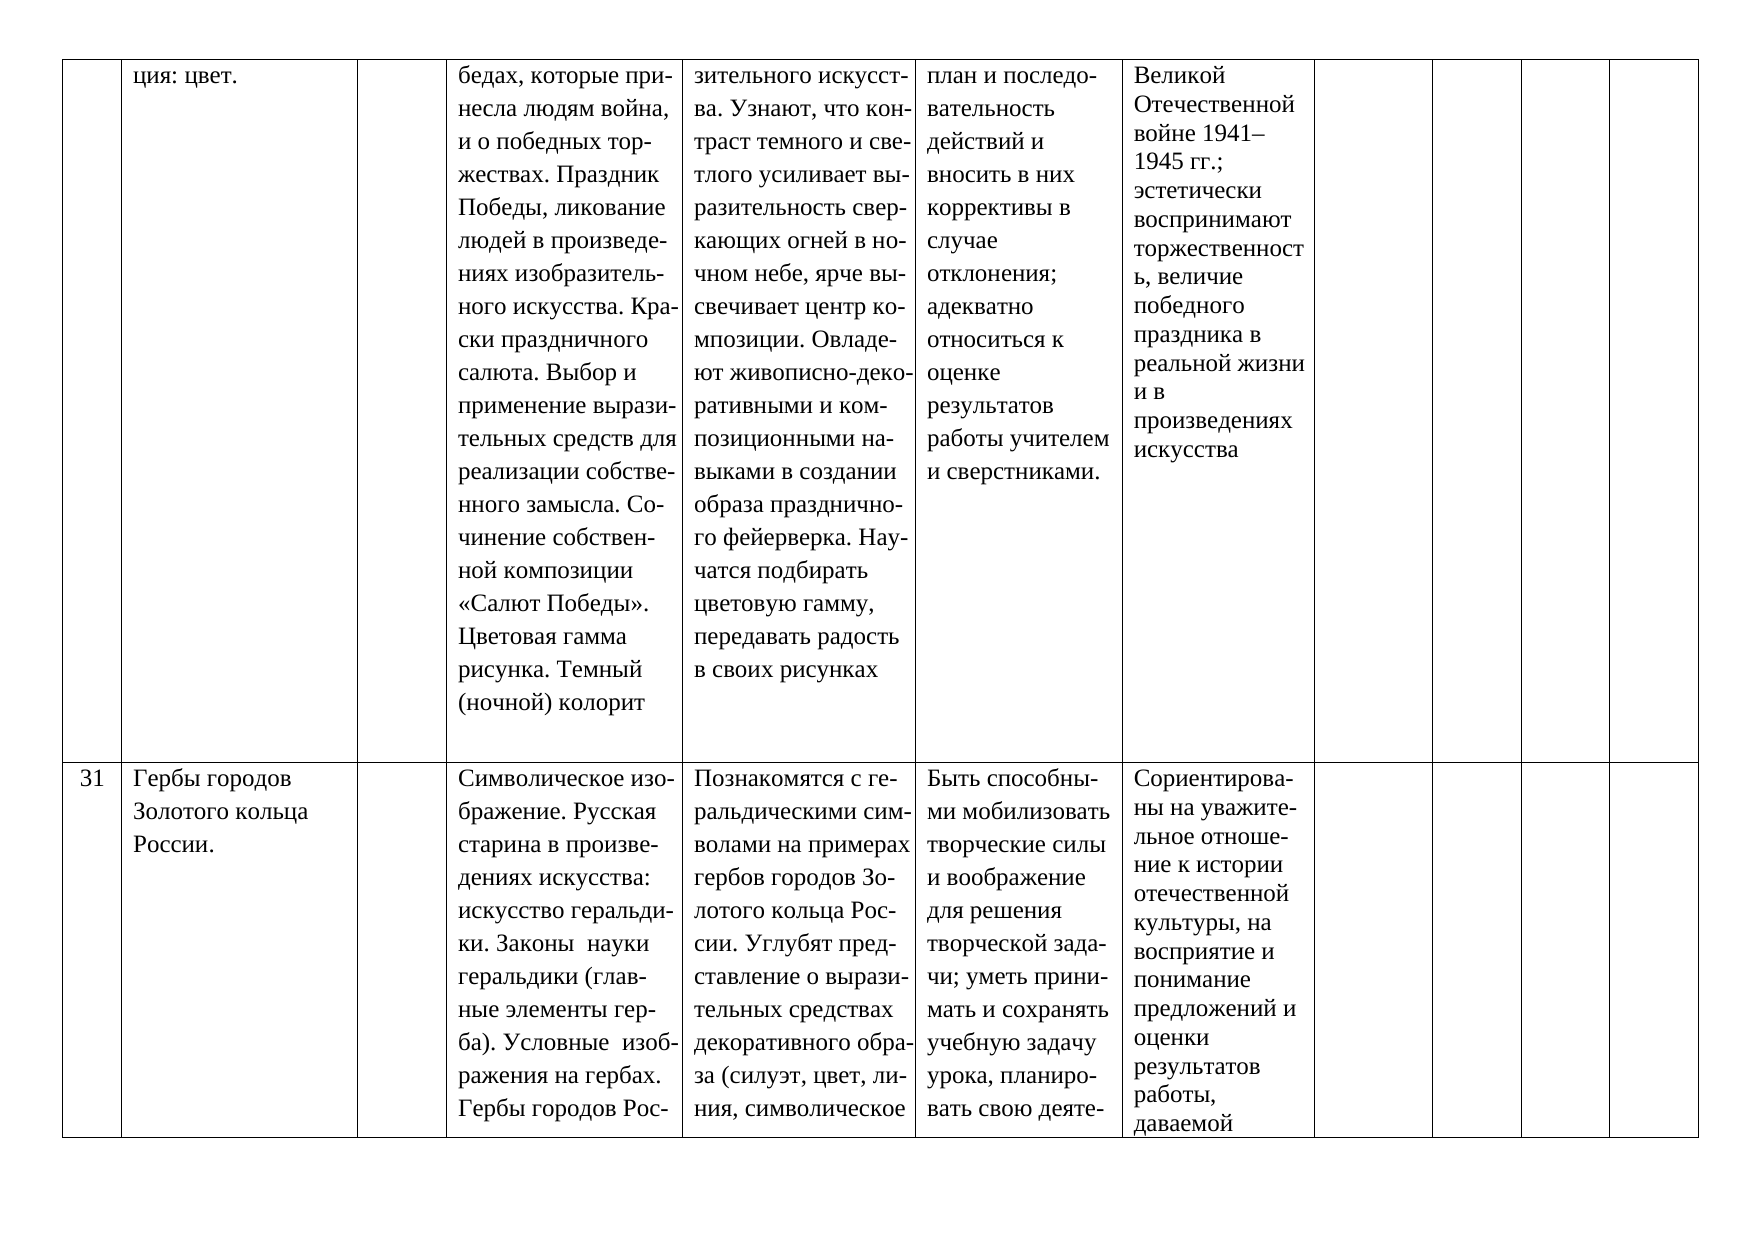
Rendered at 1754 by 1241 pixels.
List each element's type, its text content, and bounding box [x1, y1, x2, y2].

table_cell [358, 763, 446, 1137]
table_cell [916, 763, 1122, 1137]
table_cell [1123, 763, 1314, 1137]
table_cell [1522, 60, 1609, 762]
table_cell [1522, 763, 1609, 1137]
table_cell [1433, 763, 1521, 1137]
table_cell [1610, 60, 1698, 762]
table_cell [683, 60, 915, 762]
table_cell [916, 60, 1122, 762]
table_cell [1433, 60, 1521, 762]
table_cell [1123, 60, 1314, 762]
table_cell 30 [63, 60, 121, 762]
table_cell 31 [63, 763, 121, 1137]
table_cell [1610, 763, 1698, 1137]
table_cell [122, 60, 357, 762]
table_cell [1315, 763, 1432, 1137]
table_cell [358, 60, 446, 762]
table_cell [1315, 60, 1432, 762]
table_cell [447, 763, 682, 1137]
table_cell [683, 763, 915, 1137]
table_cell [447, 60, 682, 762]
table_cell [122, 763, 357, 1137]
